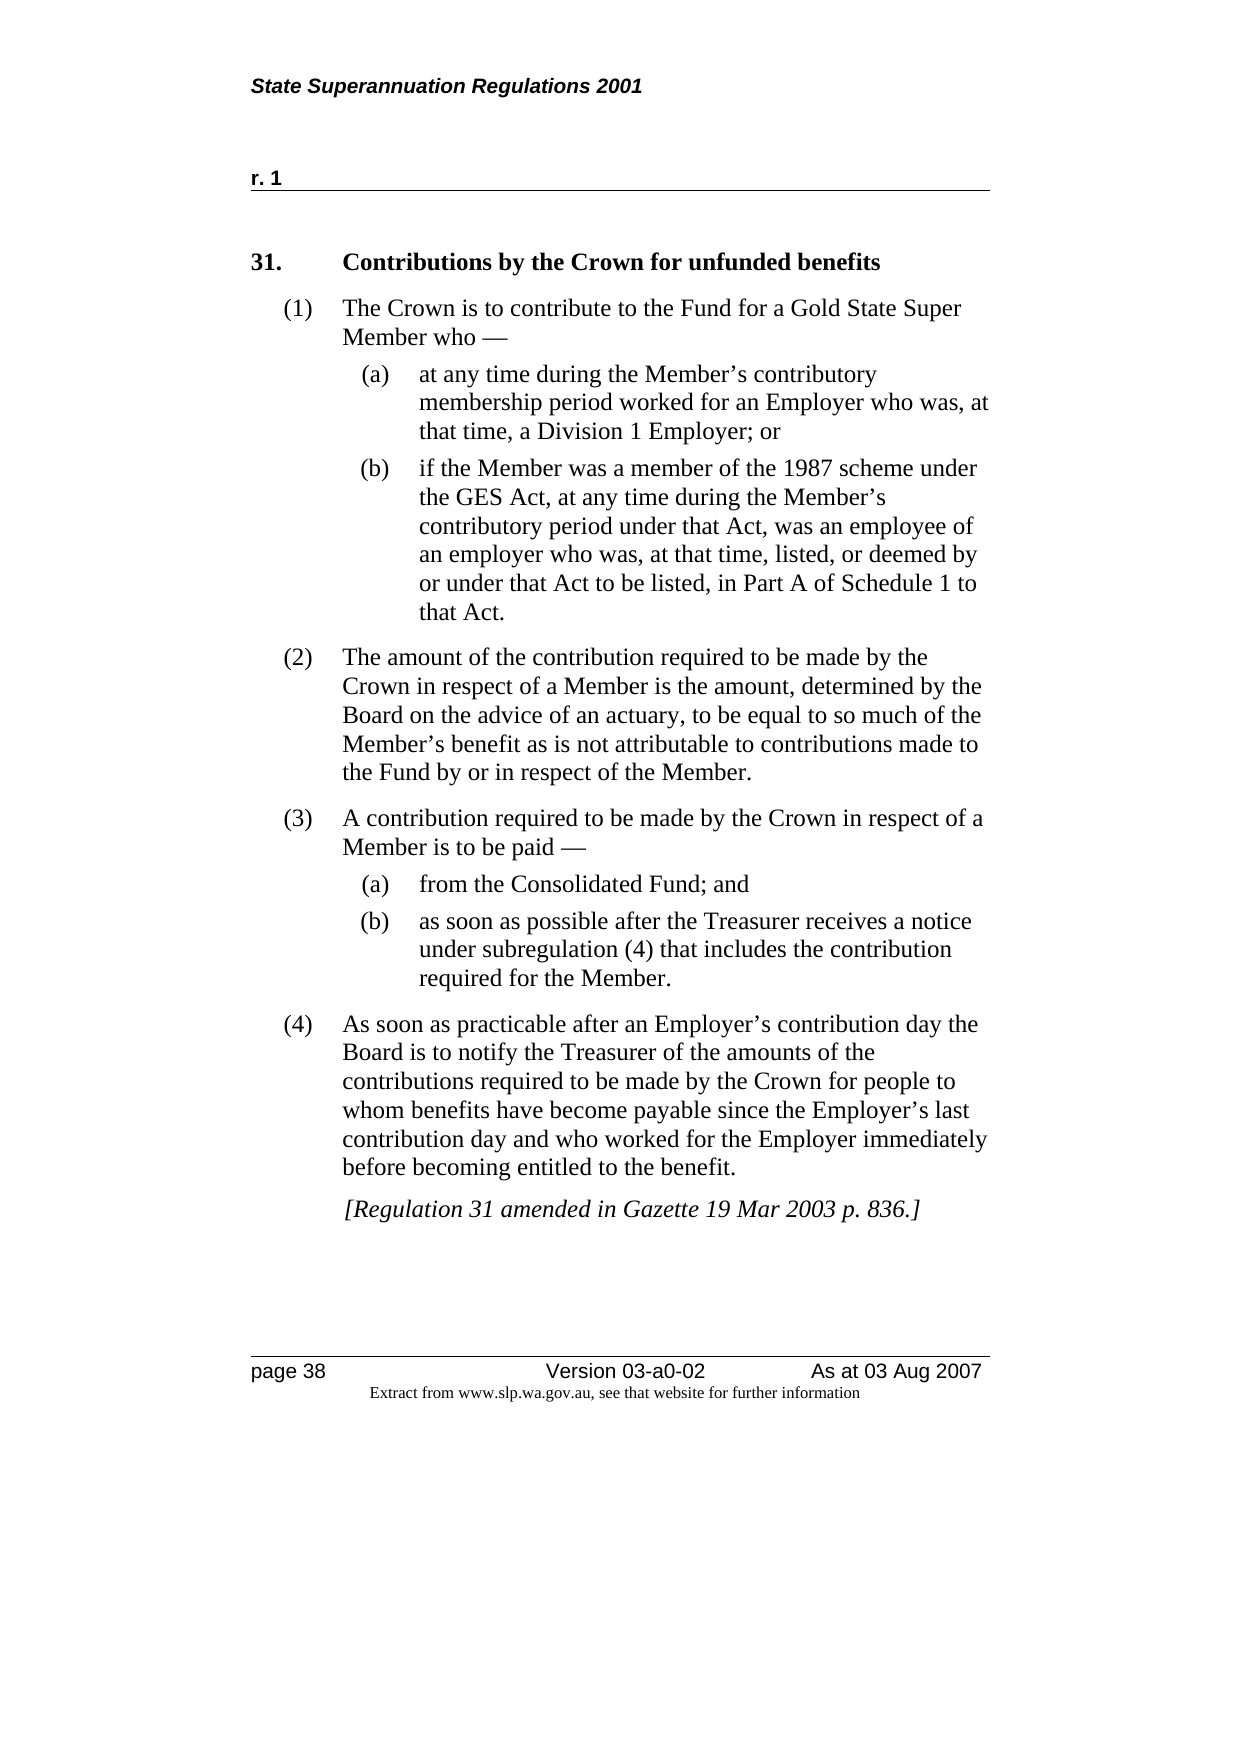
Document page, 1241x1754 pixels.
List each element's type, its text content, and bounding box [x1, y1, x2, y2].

text (3) A contribution required to be made by the Crown in respect of a Member is to be paid — [251, 803, 990, 860]
text (b) as soon as possible after the Treasurer receives a notice under subregulation (4) that includes the contribution required for the Member. [251, 906, 990, 992]
text (a) at any time during the Member’s contributory membership period worked for an Employer who was, at that time, a Division 1 Employer; or [251, 359, 990, 445]
subtitle 31. Contributions by the Crown for unfunded benefits [251, 247, 990, 276]
text (a) from the Consolidated Fund; and [251, 869, 990, 897]
text (2) The amount of the contribution required to be made by the Crown in respect of a Member is the amount, determined by the Board on the advice of an actuary, to be equal to so much of the Member’s benefit as is not attributable to contributions made to the Fund by or in respect of the Member. [251, 642, 990, 786]
text (4) As soon as practicable after an Employer’s contribution day the Board is to notify the Treasurer of the amounts of the contributions required to be made by the Crown for people to whom benefits have become payable since the Employer’s last contribution day and who worked for the Employer immediately before becoming entitled to the benefit. [251, 1009, 990, 1181]
text [Regulation 31 amended in Gazette 19 Mar 2003 p. 836.] [251, 1194, 990, 1222]
text (1) The Crown is to contribute to the Fund for a Gold State Super Member who — [251, 293, 990, 350]
text (b) if the Member was a member of the 1987 scheme under the GES Act, at any time during the Member’s contributory period under that Act, was an employee of an employer who was, at that time, listed, or deemed by or under that Act to be listed, in Part A of Schedule 1 to that Act. [251, 453, 990, 626]
